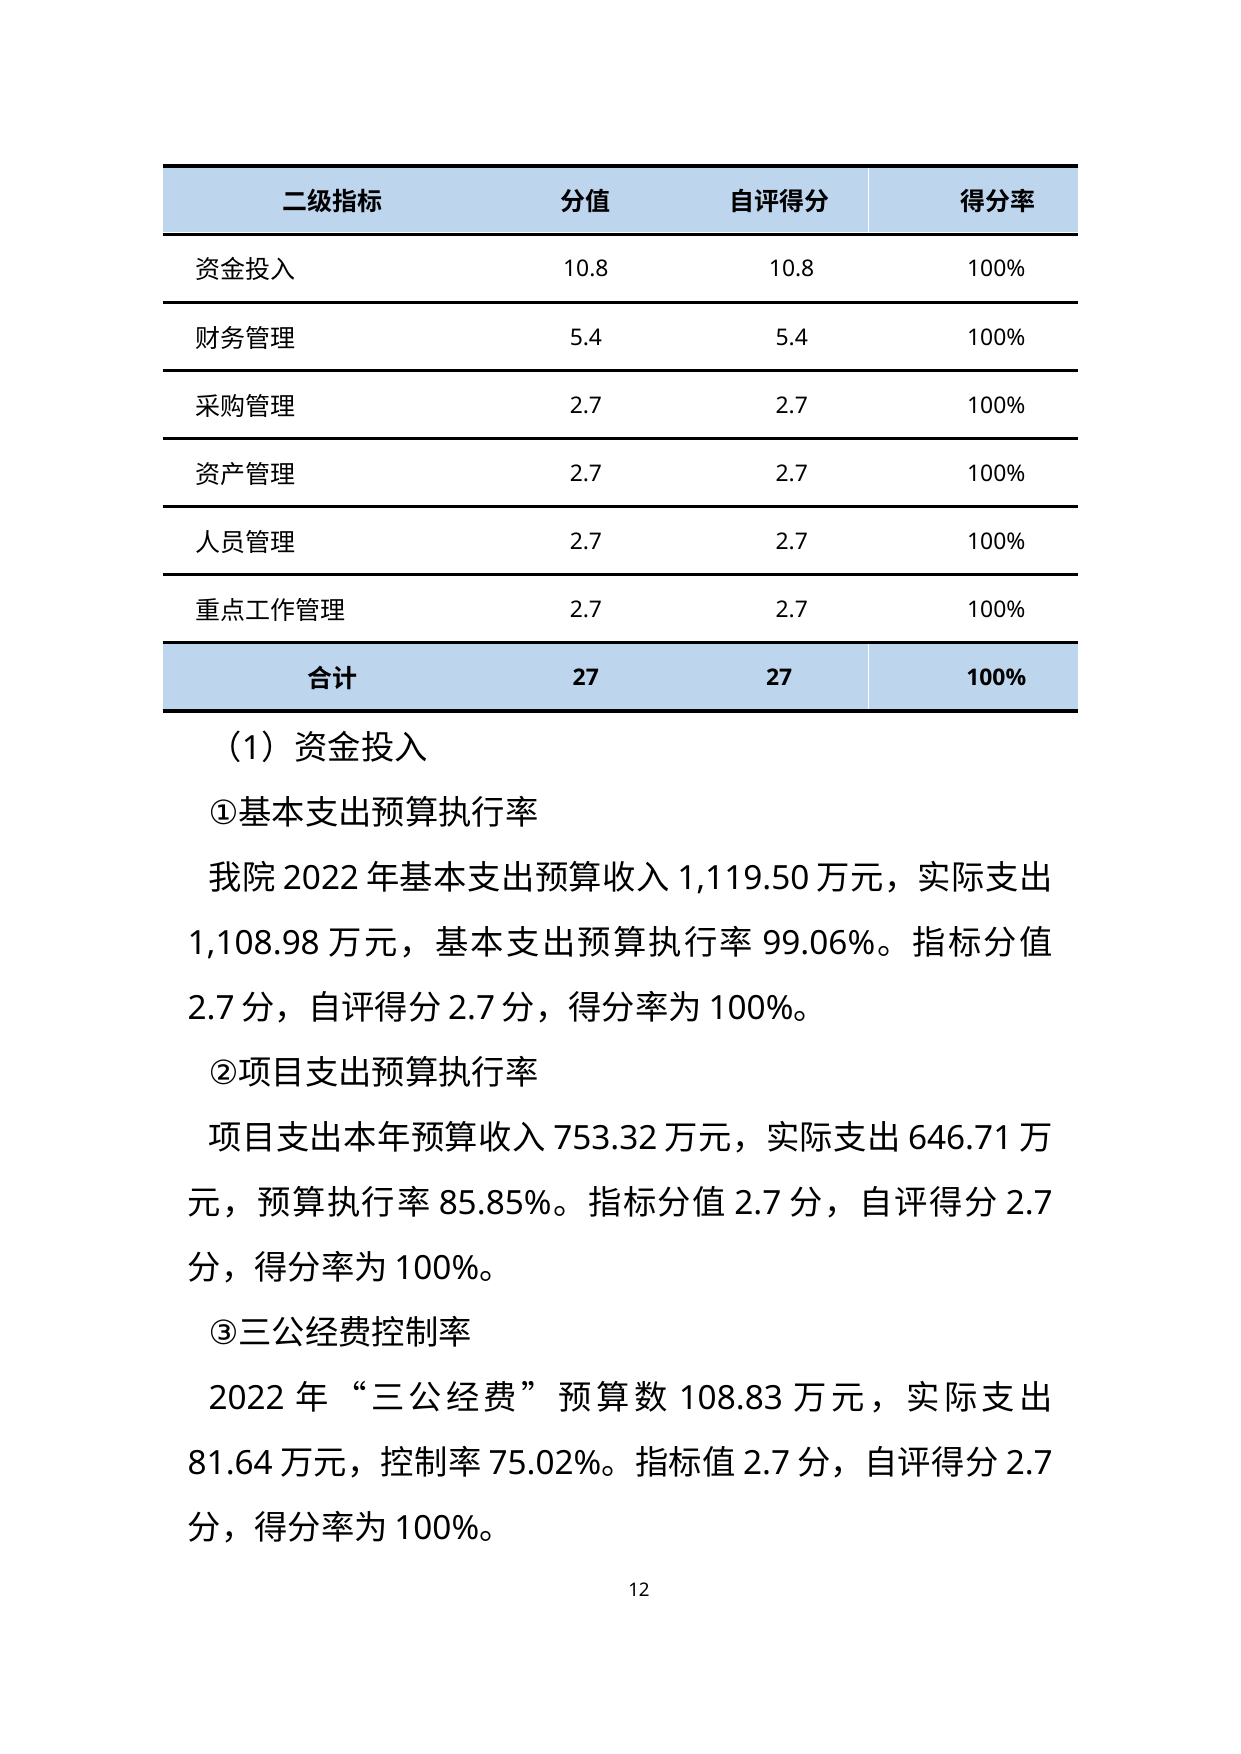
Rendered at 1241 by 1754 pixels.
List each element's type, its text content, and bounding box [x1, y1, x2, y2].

table_cell 2.7 [669, 440, 868, 505]
table_cell 财务管理 [163, 304, 482, 369]
table_cell 100% [869, 440, 1078, 505]
table_cell 采购管理 [163, 372, 482, 437]
table_cell 2.7 [482, 440, 669, 505]
table_cell 人员管理 [163, 508, 482, 573]
table_cell 重点工作管理 [163, 576, 482, 641]
table_cell 2.7 [482, 372, 669, 437]
table_cell 2.7 [669, 372, 868, 437]
table_cell 资产管理 [163, 440, 482, 505]
text （1）资金投入 [187, 713, 1053, 777]
table_cell 100% [869, 508, 1078, 573]
table_cell 2.7 [669, 576, 868, 641]
table_header 得分率 [869, 168, 1078, 232]
table_cell 2.7 [669, 508, 868, 573]
table_cell 2.7 [482, 508, 669, 573]
table_cell 合计 [163, 644, 482, 709]
table_cell 资金投入 [163, 236, 482, 301]
text 项目支出本年预算收入753.32万元，实际支出646.71万元，预算执行率85.85%。指标分值2.7分，自评得分2.7分，得分率为100%。 [187, 1102, 1053, 1297]
text ②项目支出预算执行率 [187, 1037, 1053, 1102]
table_cell 5.4 [482, 304, 669, 369]
table_cell 100% [869, 576, 1078, 641]
table_cell 100% [869, 644, 1078, 709]
table_cell 2.7 [482, 576, 669, 641]
table_cell 10.8 [482, 236, 669, 301]
text ①基本支出预算执行率 [187, 777, 1053, 842]
table_cell 10.8 [669, 236, 868, 301]
table_header 二级指标 [163, 168, 482, 232]
table_cell 100% [869, 236, 1078, 301]
text 2022年“三公经费”预算数108.83万元，实际支出81.64万元，控制率75.02%。指标值2.7分，自评得分2.7分，得分率为100%。 [187, 1362, 1053, 1557]
table_cell 27 [669, 644, 868, 709]
table_header 自评得分 [669, 168, 868, 232]
text ③三公经费控制率 [187, 1297, 1053, 1362]
table_cell 100% [869, 304, 1078, 369]
table_cell 27 [482, 644, 669, 709]
text 我院2022年基本支出预算收入1,119.50万元，实际支出1,108.98万元，基本支出预算执行率99.06%。指标分值2.7分，自评得分2.7分，得分率为100%。 [187, 842, 1053, 1037]
table_cell 100% [869, 372, 1078, 437]
table_cell 5.4 [669, 304, 868, 369]
table_header 分值 [482, 168, 669, 232]
